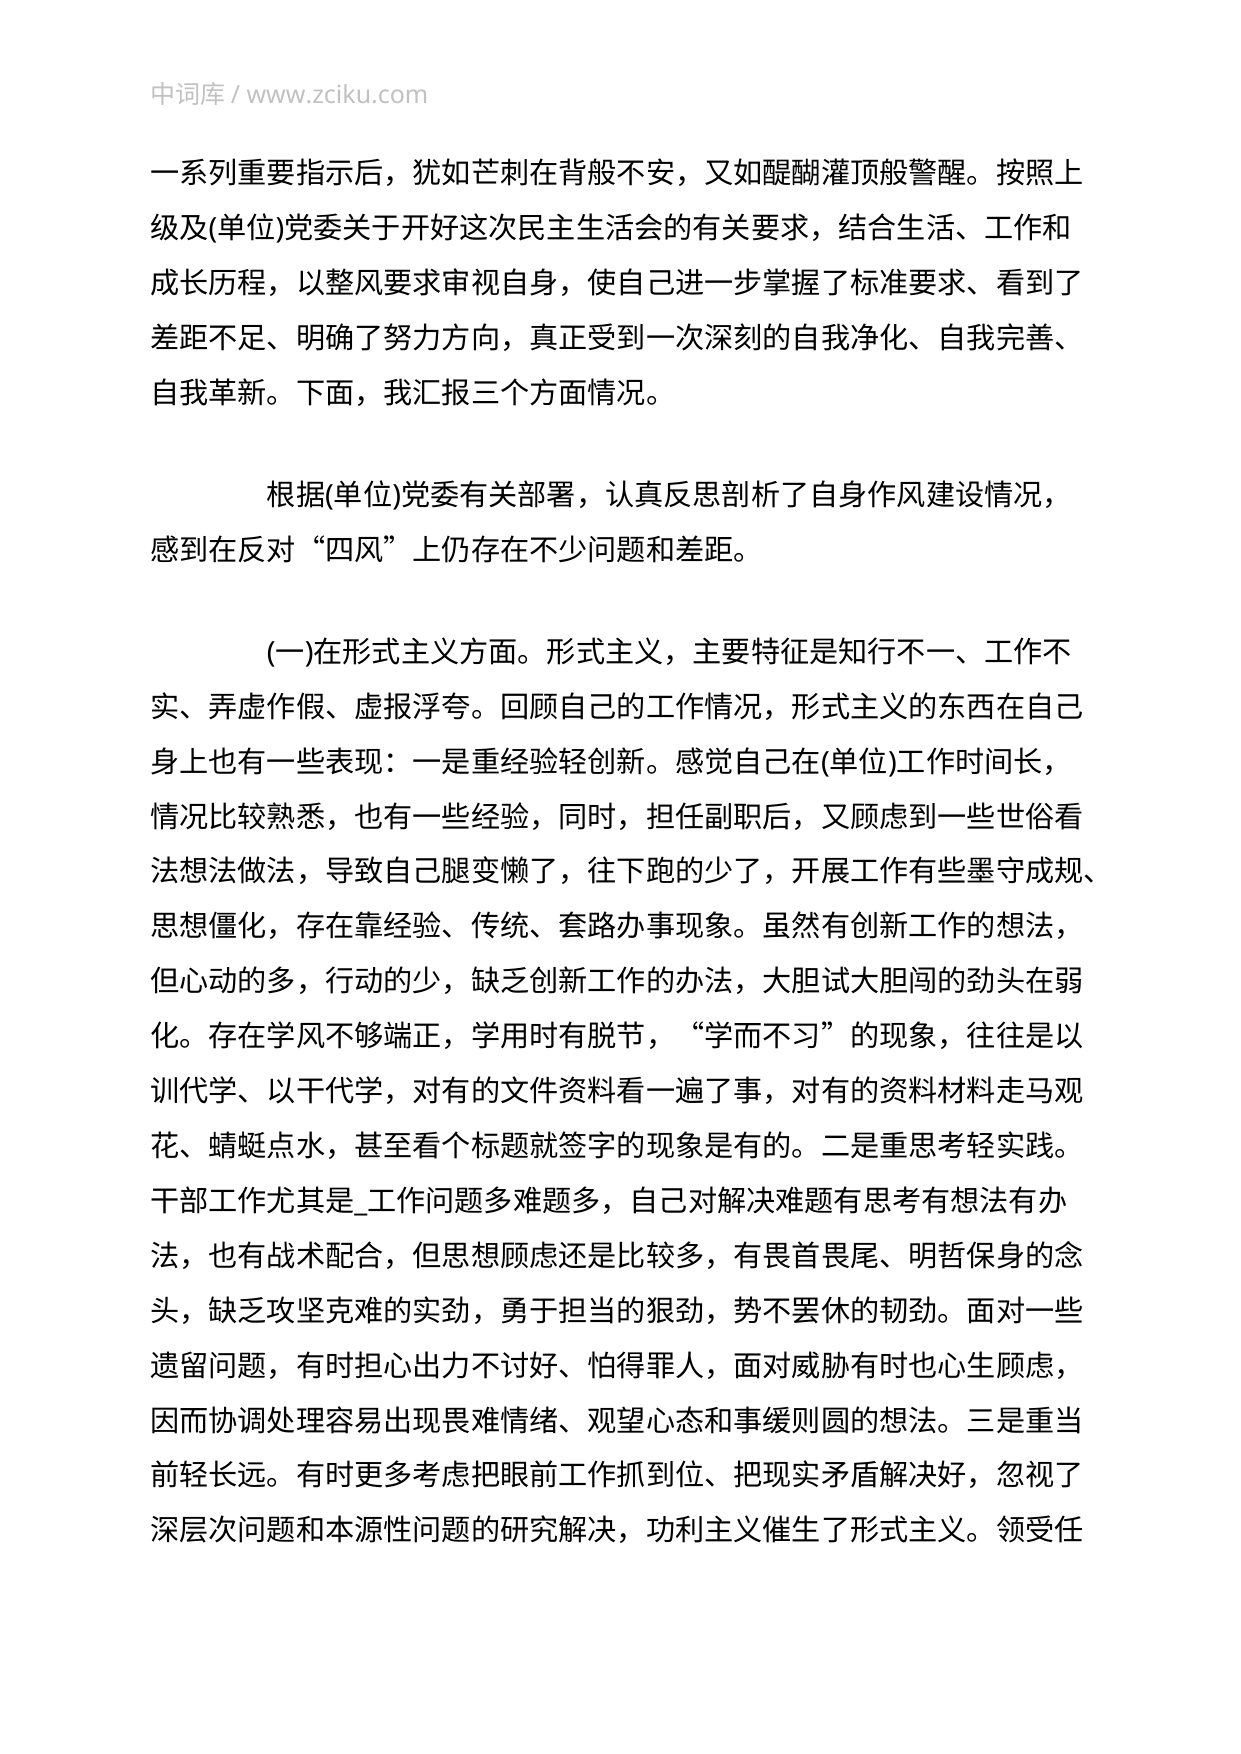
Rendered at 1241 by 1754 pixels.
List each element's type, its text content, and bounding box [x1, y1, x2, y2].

text 根据(单位)党委有关部署，认真反思剖析了自身作风建设情况，感到在反对“四风”上仍存在不少问题和差距。 [150, 471, 1090, 569]
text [150, 150, 1090, 412]
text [150, 628, 1090, 1549]
